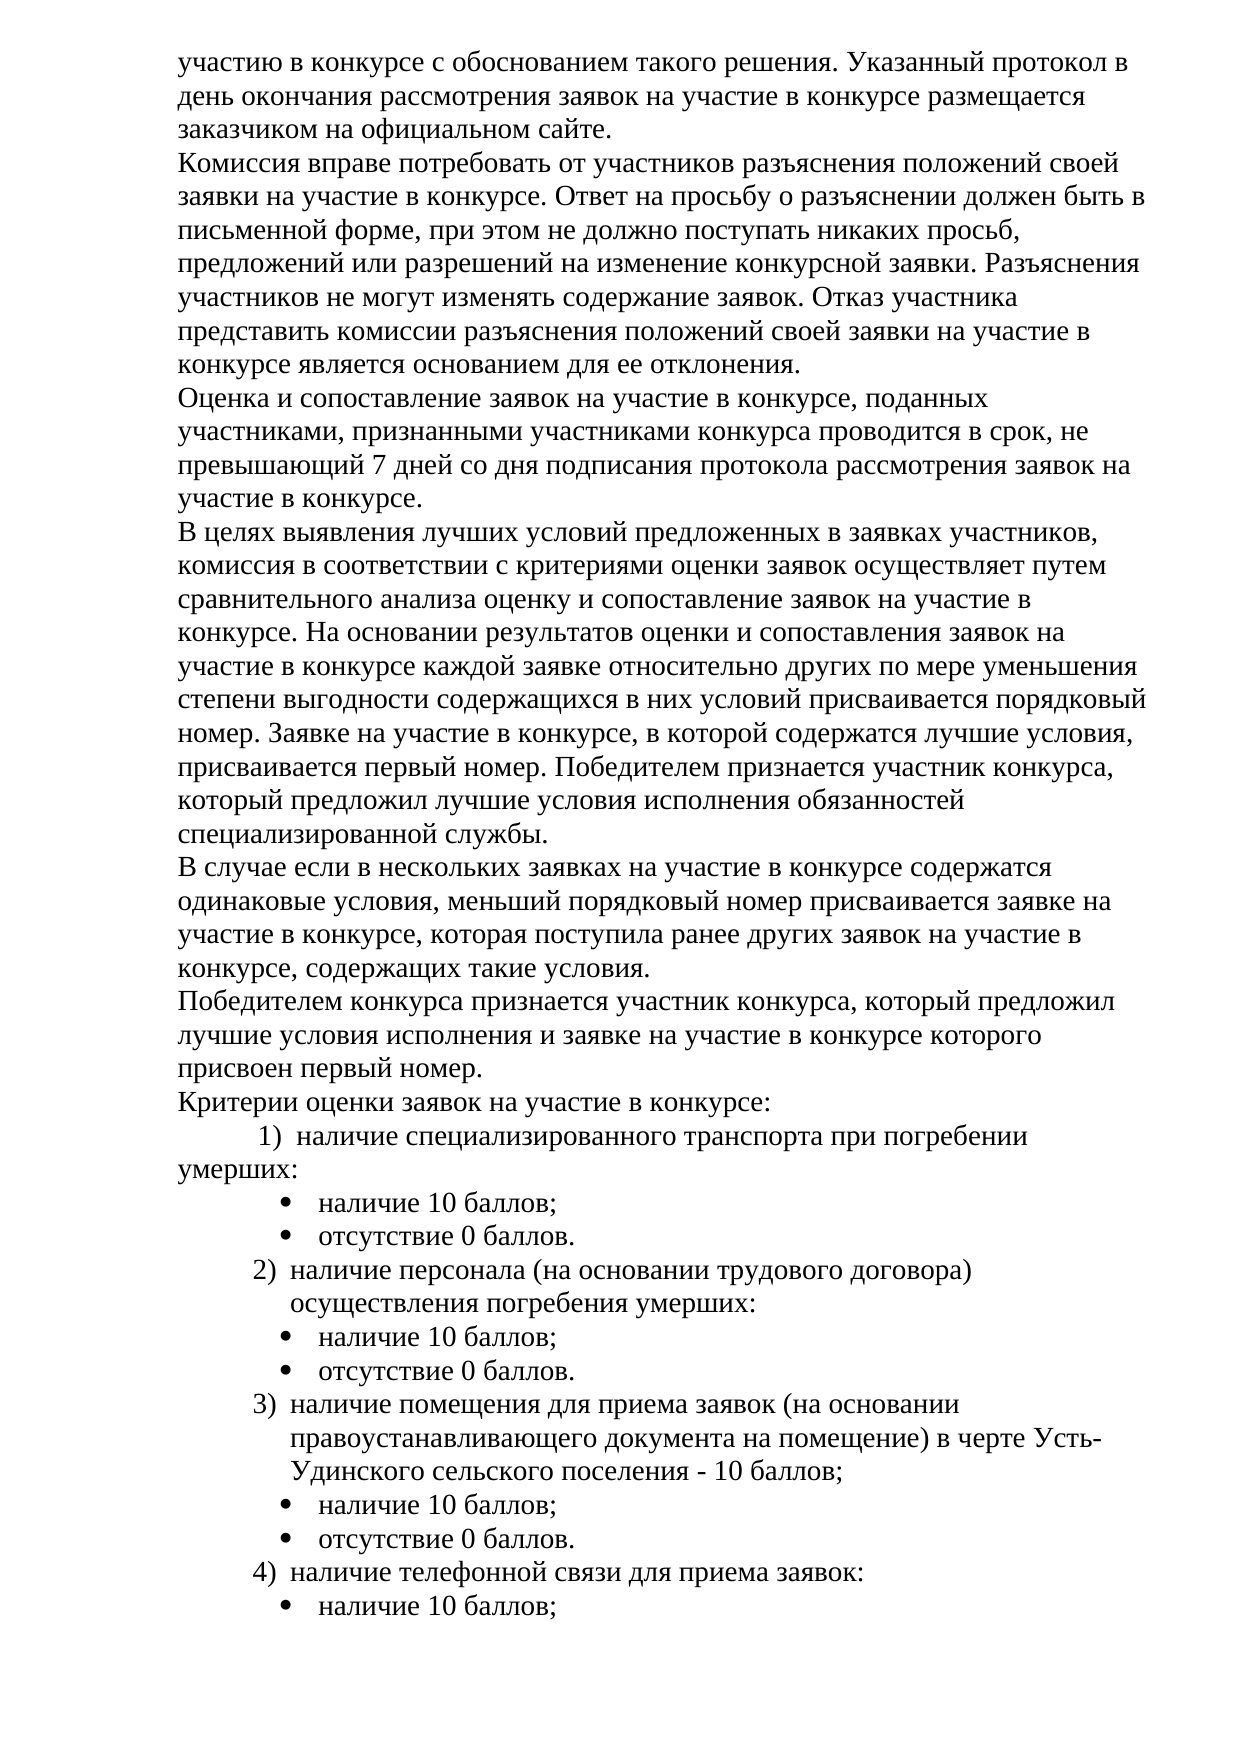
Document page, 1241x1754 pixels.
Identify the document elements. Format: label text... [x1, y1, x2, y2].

text В целях выявления лучших условий предложенных в заявках участников, комиссия в соответствии с критериями оценки заявок осуществляет путем сравнительного анализа оценку и сопоставление заявок на участие в конкурсе. На основании результатов оценки и сопоставления заявок на участие в конкурсе каждой заявке относительно других по мере уменьшения степени выгодности содержащихся в них условий присваивается порядковый номер. Заявке на участие в конкурсе, в которой содержатся лучшие условия, присваивается первый номер. Победителем признается участник конкурса, который предложил лучшие условия исполнения обязанностей специализированной службы. [177, 514, 1152, 849]
list наличие 10 баллов; [281, 1185, 1152, 1218]
text Комиссия вправе потребовать от участников разъяснения положений своей заявки на участие в конкурсе. Ответ на просьбу о разъяснении должен быть в письменной форме, при этом не должно поступать никаких просьб, предложений или разрешений на изменение конкурсной заявки. Разъяснения участников не могут изменять содержание заявок. Отказ участника представить комиссии разъяснения положений своей заявки на участие в конкурсе является основанием для ее отклонения. [177, 145, 1152, 380]
list наличие 10 баллов; [281, 1319, 1152, 1353]
list наличие помещения для приема заявок (на основании правоустанавливающего документа на помещение) в черте Усть-Удинского сельского поселения - 10 баллов; [252, 1386, 1152, 1487]
text В случае если в нескольких заявках на участие в конкурсе содержатся одинаковые условия, меньший порядковый номер присваивается заявке на участие в конкурсе, которая поступила ранее других заявок на участие в конкурсе, содержащих такие условия. [177, 849, 1152, 983]
list наличие телефонной связи для приема заявок: [252, 1554, 1152, 1588]
list отсутствие 0 баллов. [281, 1521, 1152, 1554]
list наличие 10 баллов; [281, 1588, 1152, 1622]
text 1) наличие специализированного транспорта при погребении умерших: [177, 1118, 1152, 1185]
text Оценка и сопоставление заявок на участие в конкурсе, поданных участниками, признанными участниками конкурса проводится в срок, не превышающий 7 дней со дня подписания протокола рассмотрения заявок на участие в конкурсе. [177, 380, 1152, 514]
text Победителем конкурса признается участник конкурса, который предложил лучшие условия исполнения и заявке на участие в конкурсе которого присвоен первый номер. [177, 983, 1152, 1084]
list наличие 10 баллов; [281, 1487, 1152, 1521]
list отсутствие 0 баллов. [281, 1353, 1152, 1386]
list наличие персонала (на основании трудового договора) осуществления погребения умерших: [252, 1252, 1152, 1319]
list отсутствие 0 баллов. [281, 1218, 1152, 1252]
text Критерии оценки заявок на участие в конкурсе: [177, 1084, 1152, 1118]
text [177, 44, 1152, 145]
